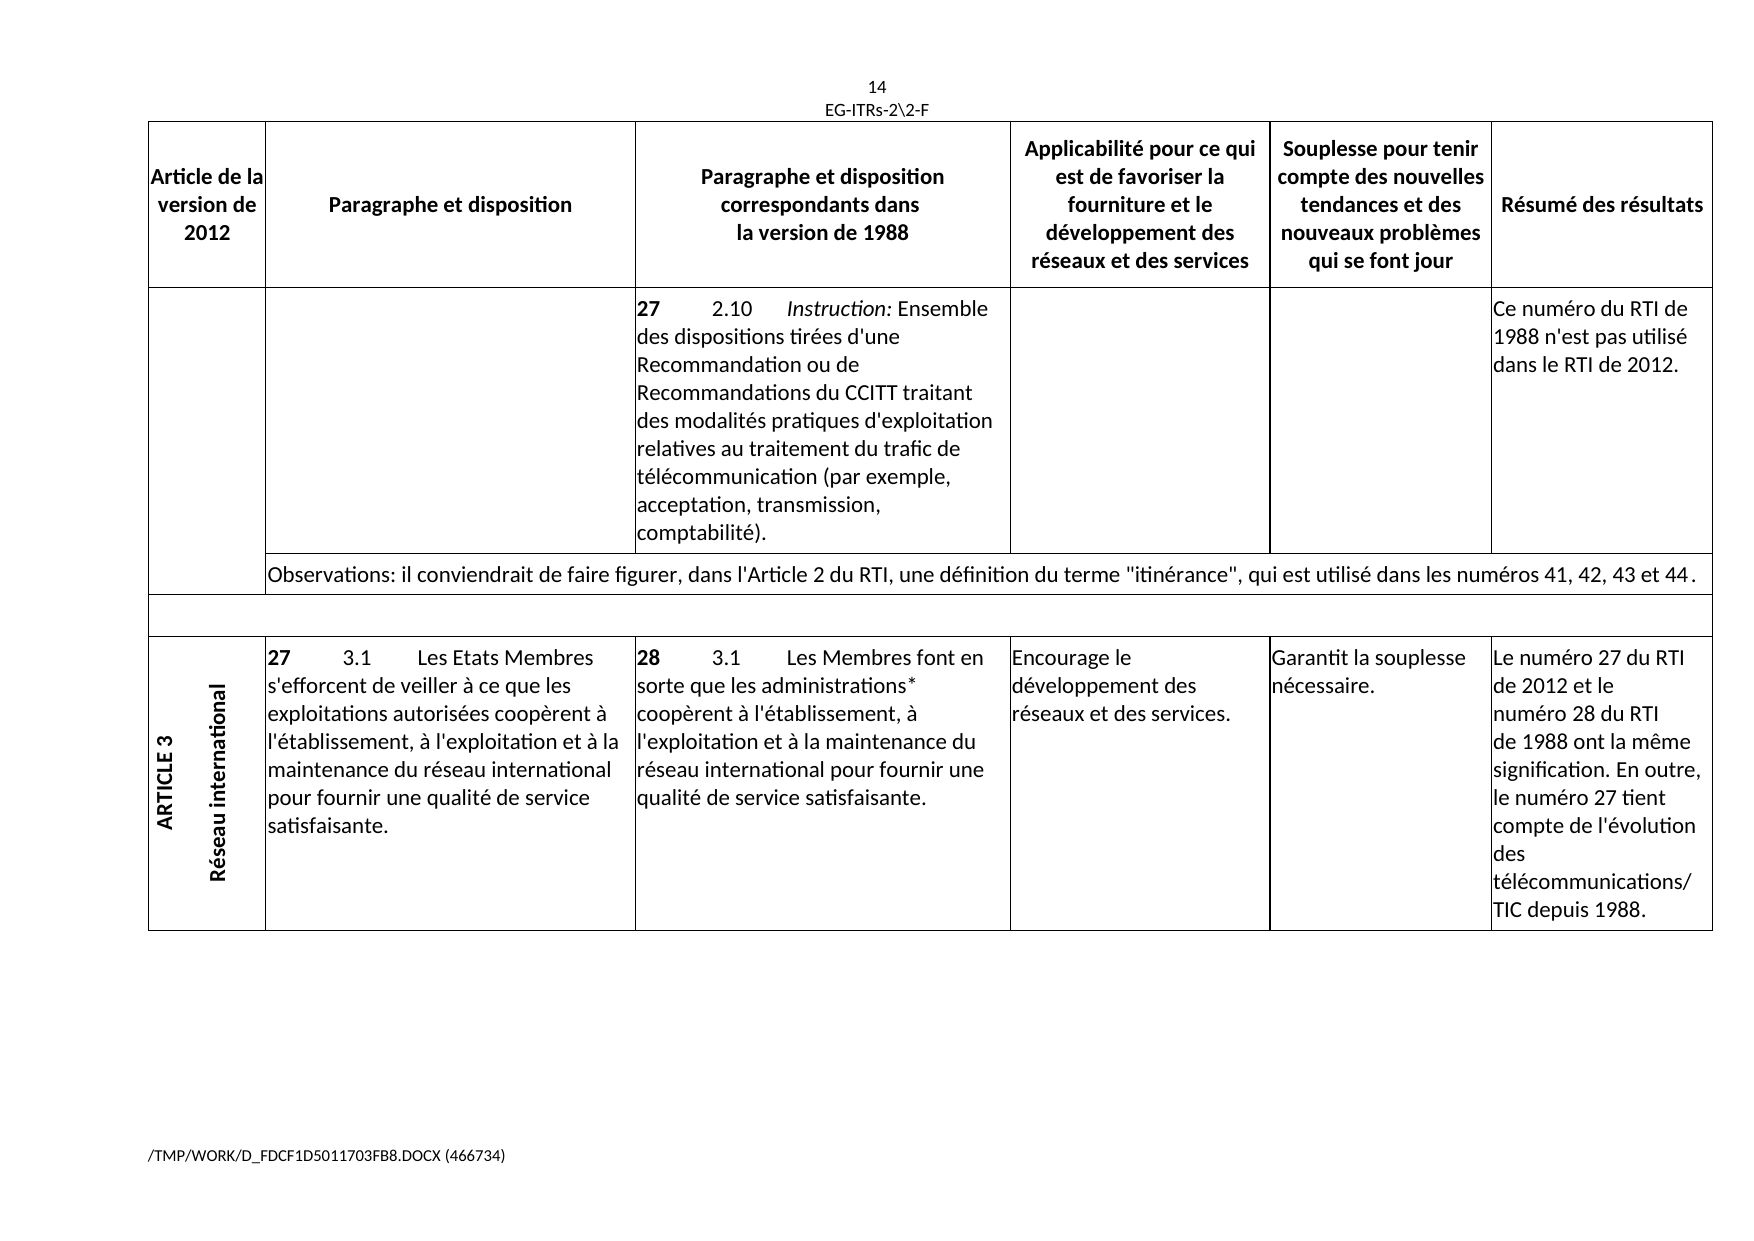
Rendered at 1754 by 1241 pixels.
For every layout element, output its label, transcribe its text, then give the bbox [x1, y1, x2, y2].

table_cell ARTICLE 3 Réseau international [149, 637, 265, 929]
table_header Souplesse pour tenir compte des nouvelles tendances et des nouveaux problèmes qui se font jour [1271, 122, 1491, 287]
table_cell Observations: il conviendrait de faire figurer, dans l'Article 2 du RTI, une définition du terme "itinérance", qui est utilisé dans les numéros 41, 42, 43 et 44. [266, 554, 1712, 594]
table_cell [1271, 288, 1491, 553]
table_cell Garantit la souplesse nécessaire. [1271, 637, 1491, 929]
table_cell Ce numéro du RTI de 1988 n'est pas utilisé dans le RTI de 2012. [1492, 288, 1712, 553]
table_cell Le numéro 27 du RTI de 2012 et le numéro 28 du RTI de 1988 ont la même signification. En outre, le numéro 27 tient compte de l'évolution des télécommunications/ TIC depuis 1988. [1492, 637, 1712, 929]
table_cell 27 2.10 Instruction: Ensemble des dispositions tirées d'une Recommandation ou de Recommandations du CCITT traitant des modalités pratiques d'exploitation relatives au traitement du trafic de télécommunication (par exemple, acceptation, transmission, comptabilité). [636, 288, 1010, 553]
table_cell Encourage le développement des réseaux et des services. [1011, 637, 1269, 929]
table_header Paragraphe et disposition correspondants dans la version de 1988 [636, 122, 1010, 287]
table_cell [1011, 288, 1269, 553]
table_cell 27 3.1 Les Etats Membres s'efforcent de veiller à ce que les exploitations autorisées coopèrent à l'établissement, à l'exploitation et à la maintenance du réseau international pour fournir une qualité de service satisfaisante. [266, 637, 635, 929]
table_cell [266, 288, 635, 553]
table_header Applicabilité pour ce qui est de favoriser la fourniture et le développement des réseaux et des services [1011, 122, 1269, 287]
table_header Article de la version de 2012 [149, 122, 265, 287]
table_cell [149, 595, 1712, 636]
table_header Paragraphe et disposition [266, 122, 635, 287]
table_cell 28 3.1 Les Membres font en sorte que les administrations* coopèrent à l'établissement, à l'exploitation et à la maintenance du réseau international pour fournir une qualité de service satisfaisante. [636, 637, 1010, 929]
table_header Résumé des résultats [1492, 122, 1712, 287]
